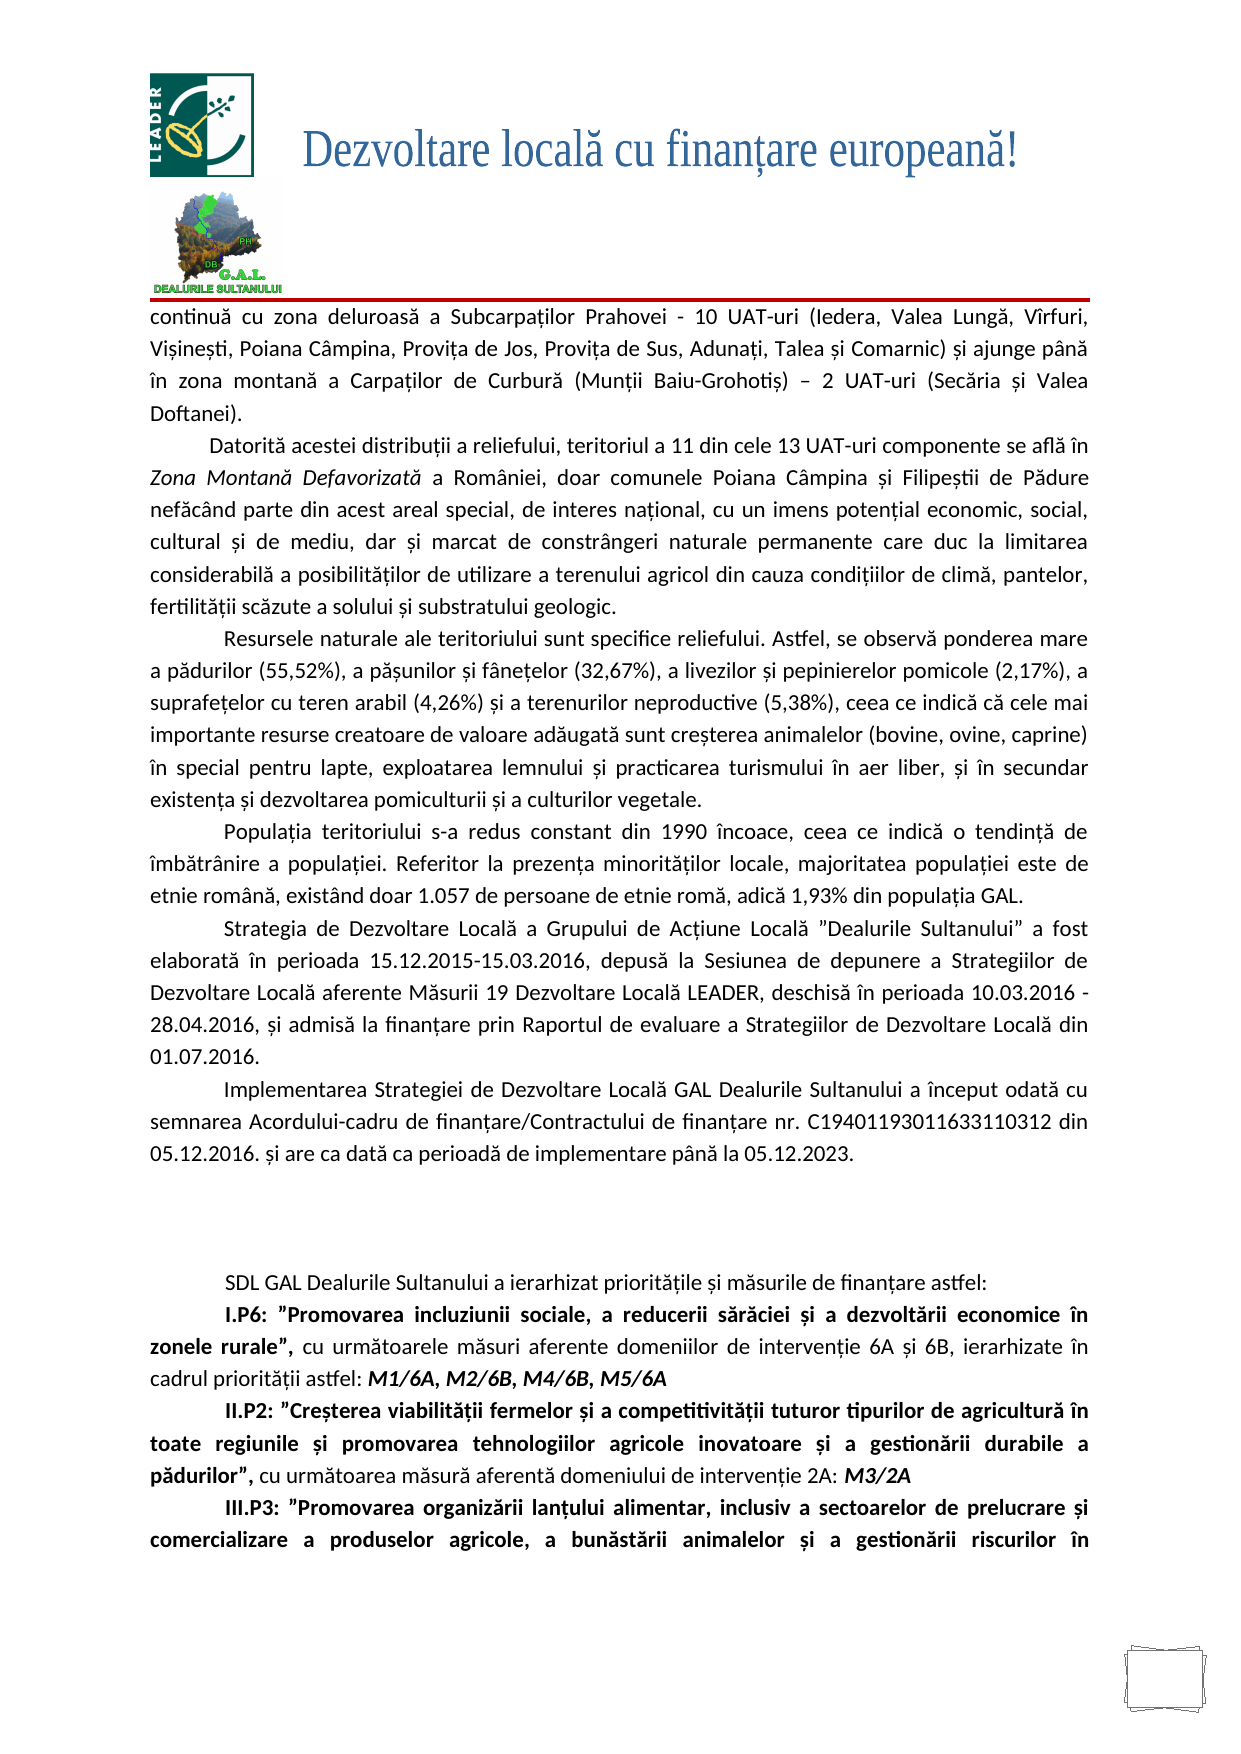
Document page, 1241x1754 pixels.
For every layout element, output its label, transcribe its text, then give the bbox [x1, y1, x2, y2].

text Implementarea Strategiei de Dezvoltare Locală GAL Dealurile Sultanului a început odată cu semnarea Acordului-cadru de finanțare/Contractului de finanțare nr. C19401193011633110312 din 05.12.2016. și are ca dată ca perioadă de implementare până la 05.12.2023. [150, 1075, 1090, 1167]
text Resursele naturale ale teritoriului sunt specifice reliefului. Astfel, se observă ponderea mare a pădurilor (55,52%), a pășunilor și fânețelor (32,67%), a livezilor și pepinierelor pomicole (2,17%), a suprafețelor cu teren arabil (4,26%) și a terenurilor neproductive (5,38%), ceea ce indică că cele mai importante resurse creatoare de valoare adăugată sunt creșterea animalelor (bovine, ovine, caprine) în special pentru lapte, exploatarea lemnului și practicarea turismului în aer liber, și în secundar existența și dezvoltarea pomiculturii și a culturilor vegetale. [150, 624, 1090, 813]
text I.P6: ”Promovarea incluziunii sociale, a reducerii sărăciei și a dezvoltării economice în zonele rurale”, cu următoarele măsuri aferente domeniilor de intervenție 6A și 6B, ierarhizate în cadrul priorității astfel: M1/6A, M2/6B, M4/6B, M5/6A [150, 1300, 1090, 1392]
text SDL GAL Dealurile Sultanului a ierarhizat prioritățile și măsurile de finanțare astfel: [150, 1268, 1090, 1296]
text Strategia de Dezvoltare Locală a Grupului de Acțiune Locală ”Dealurile Sultanului” a fost elaborată în perioada 15.12.2015-15.03.2016, depusă la Sesiunea de depunere a Strategiilor de Dezvoltare Locală aferente Măsurii 19 Dezvoltare Locală LEADER, deschisă în perioada 10.03.2016 -28.04.2016, și admisă la finanțare prin Raportul de evaluare a Strategiilor de Dezvoltare Locală din 01.07.2016. [150, 914, 1090, 1071]
text Datorită acestei distribuții a reliefului, teritoriul a 11 din cele 13 UAT-uri componente se află în Zona Montană Defavorizată a României, doar comunele Poiana Câmpina și Filipeștii de Pădure nefăcând parte din acest areal special, de interes național, cu un imens potențial economic, social, cultural și de mediu, dar și marcat de constrângeri naturale permanente care duc la limitarea considerabilă a posibilităților de utilizare a terenului agricol din cauza condițiilor de climă, pantelor, fertilității scăzute a solului și substratului geologic. [150, 431, 1090, 620]
text II.P2: ”Creșterea viabilității fermelor și a competitivității tuturor tipurilor de agricultură în toate regiunile și promovarea tehnologiilor agricole inovatoare și a gestionării durabile a pădurilor”, cu următoarea măsură aferentă domeniului de intervenție 2A: M3/2A [150, 1397, 1090, 1489]
picture [150, 73, 284, 298]
text Populația teritoriului s-a redus constant din 1990 încoace, ceea ce indică o tendință de îmbătrânire a populației. Referitor la prezența minorităților locale, majoritatea populației este de etnie română, existând doar 1.057 de persoane de etnie romă, adică 1,93% din populația GAL. [150, 817, 1090, 909]
